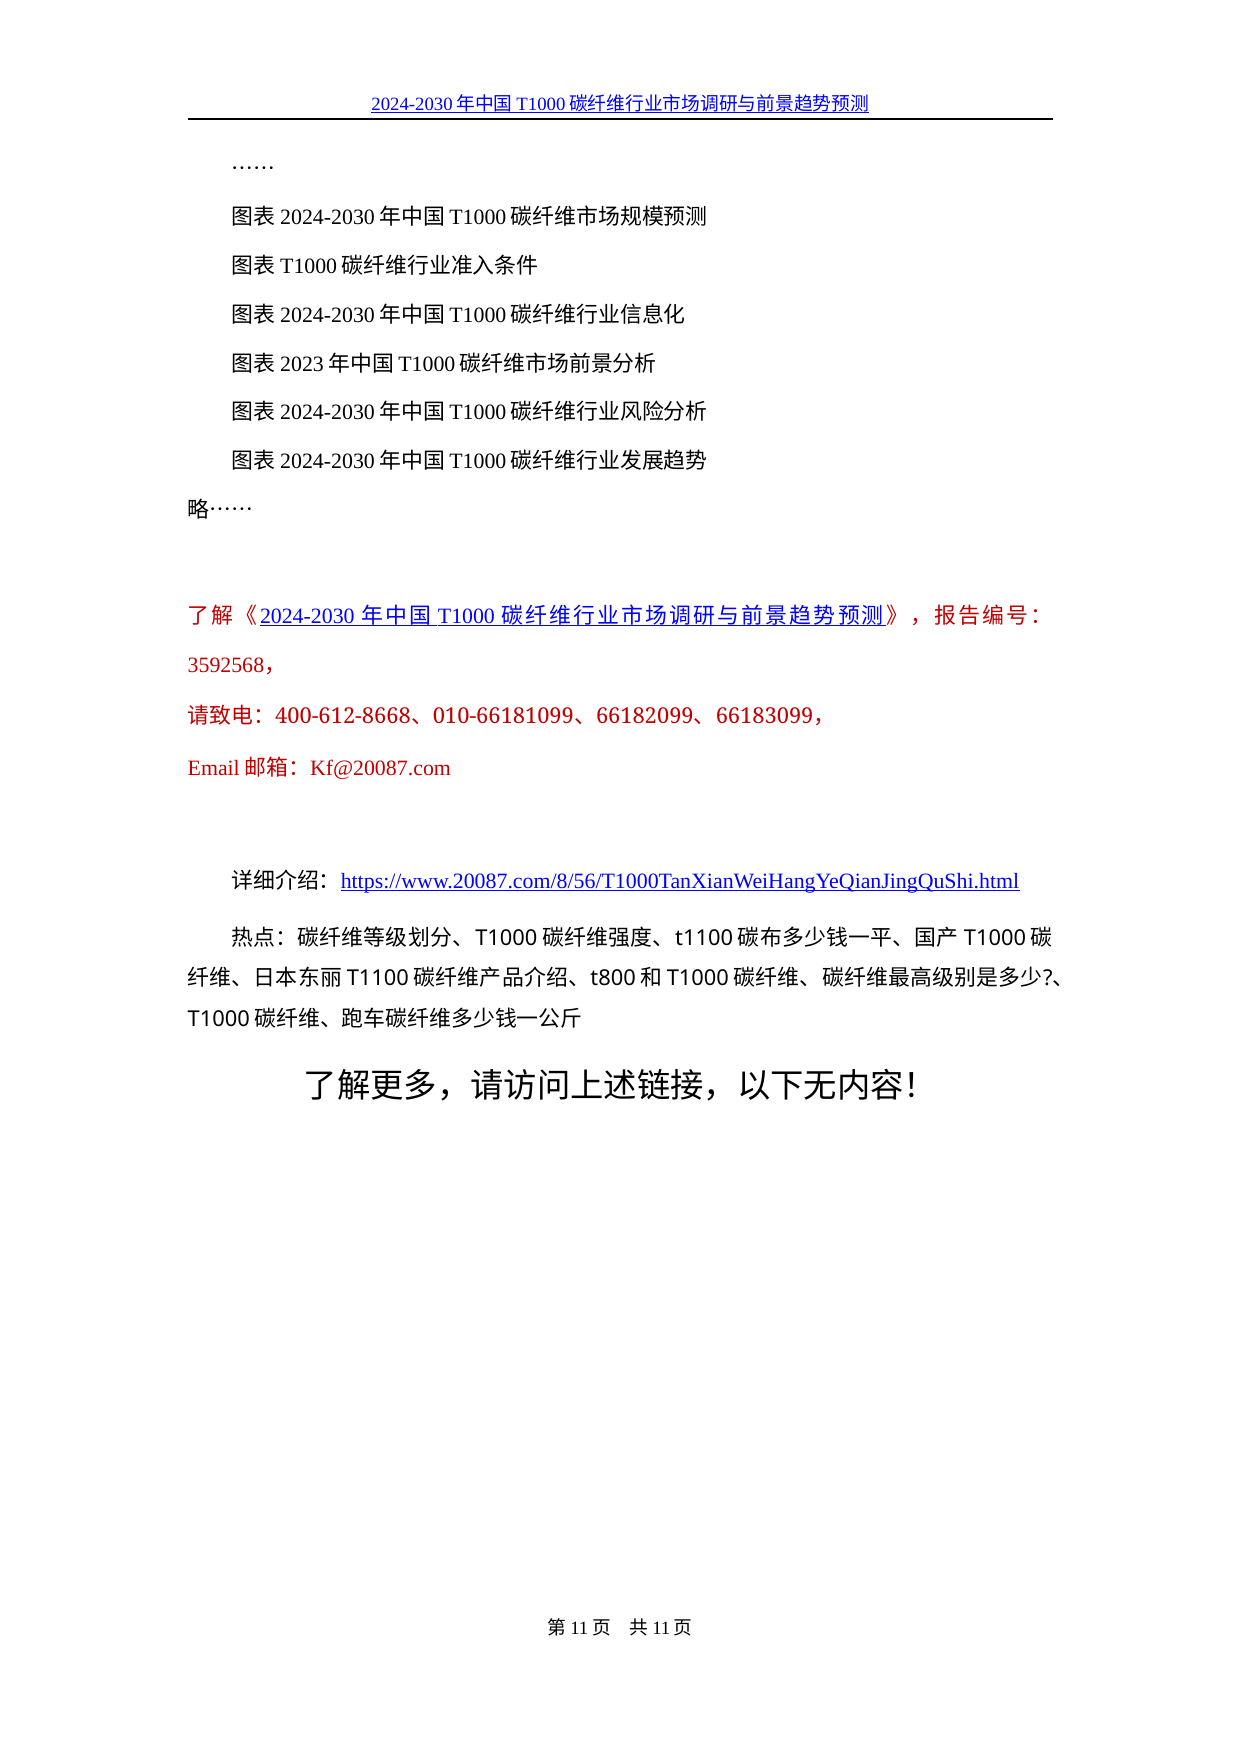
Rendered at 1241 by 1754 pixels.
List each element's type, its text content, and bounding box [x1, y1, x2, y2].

text Email邮箱：Kf@20087.com [187, 750, 1053, 782]
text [187, 150, 1053, 524]
text 热点：碳纤维等级划分、T1000碳纤维强度、t1100碳布多少钱一平、国产T1000碳纤维、日本东丽T1100碳纤维产品介绍、t800和T1000碳纤维、碳纤维最高级别是多少?、T1000碳纤维、跑车碳纤维多少钱一公斤 [187, 919, 1053, 1033]
title 了解更多，请访问上述链接，以下无内容！ [187, 1051, 1053, 1116]
text 详细介绍：https://www.20087.com/8/56/T1000TanXianWeiHangYeQianJingQuShi.html [187, 863, 1053, 895]
text 请致电：400-612-8668、010-66181099、66182099、66183099， [187, 698, 1053, 731]
text 了解《2024-2030年中国T1000碳纤维行业市场调研与前景趋势预测》，报告编号：3592568， [187, 598, 1053, 679]
